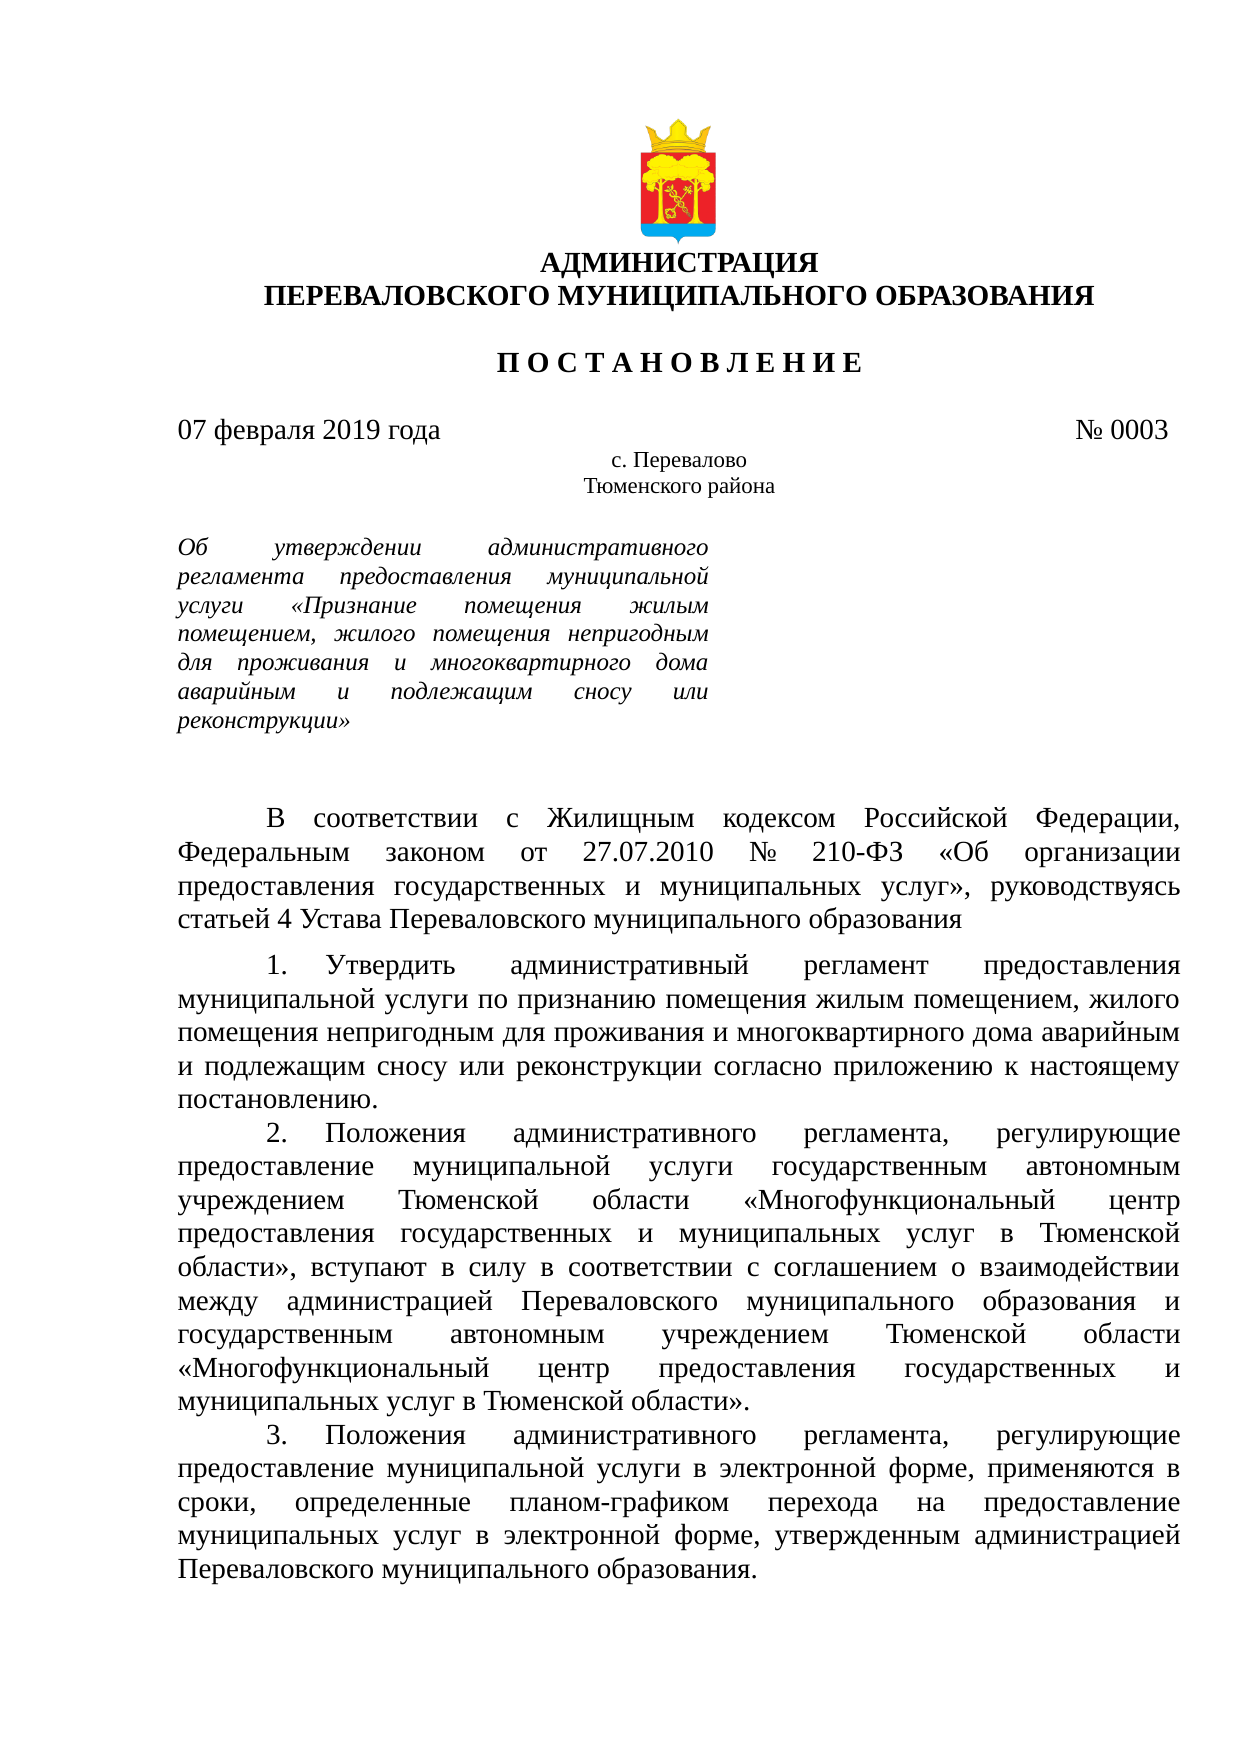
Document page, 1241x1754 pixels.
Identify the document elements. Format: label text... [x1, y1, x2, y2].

text 2. Положения административного регламента, регулирующие предоставление муниципальной услуги государственным автономным учреждением Тюменской области «Многофункциональный центр предоставления государственных и муниципальных услуг в Тюменской области», вступают в силу в соответствии с соглашением о взаимодействии между администрацией Переваловского муниципального образования и государственным автономным учреждением Тюменской области «Многофункциональный центр предоставления государственных и муниципальных услуг в Тюменской области». [177, 1115, 1181, 1417]
text П О С Т А Н О В Л Е Н И Е [177, 345, 1181, 379]
picture [634, 118, 724, 245]
text 1. Утвердить административный регламент предоставления муниципальной услуги по признанию помещения жилым помещением, жилого помещения непригодным для проживания и многоквартирного дома аварийным и подлежащим сносу или реконструкции согласно приложению к настоящему постановлению. [177, 947, 1181, 1115]
text В соответствии с Жилищным кодексом Российской Федерации, Федеральным законом от 27.07.2010 № 210-ФЗ «Об организации предоставления государственных и муниципальных услуг», руководствуясь статьей 4 Устава Переваловского муниципального образования [177, 801, 1181, 935]
text 07 февраля 2019 года № 0003 [177, 412, 1181, 446]
text АДМИНИСТРАЦИЯ [177, 245, 1181, 278]
text с. Перевалово [177, 446, 1181, 472]
text ПЕРЕВАЛОВСКОГО МУНИЦИПАЛЬНОГО образования [177, 278, 1181, 312]
title Об утверждении административного регламента предоставления муниципальной услуги «Признание помещения жилым помещением, жилого помещения непригодным для проживания и многоквартирного дома аварийным и подлежащим сносу или реконструкции» [177, 532, 709, 733]
text Тюменского района [177, 472, 1181, 499]
text 3. Положения административного регламента, регулирующие предоставление муниципальной услуги в электронной форме, применяются в сроки, определенные планом-графиком перехода на предоставление муниципальных услуг в электронной форме, утвержденным администрацией Переваловского муниципального образования. [177, 1417, 1181, 1584]
